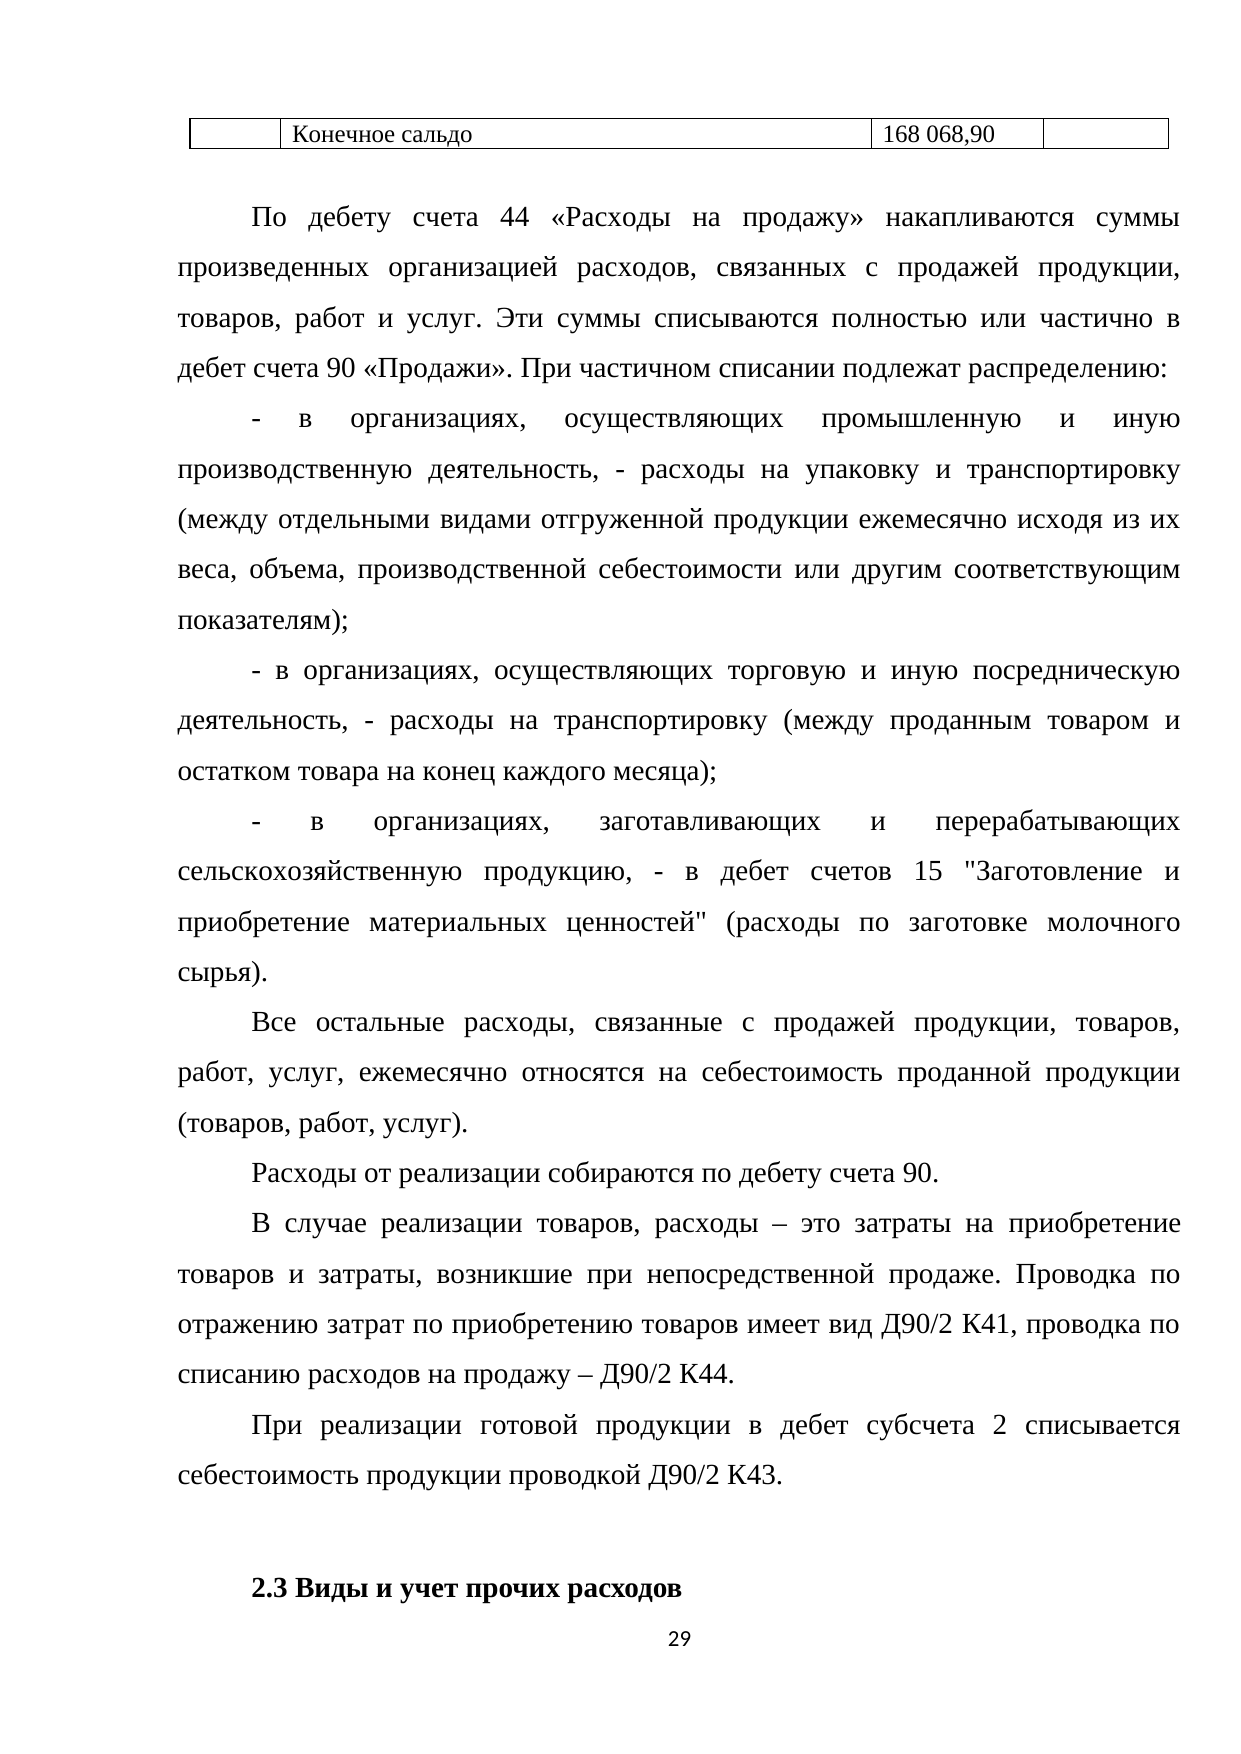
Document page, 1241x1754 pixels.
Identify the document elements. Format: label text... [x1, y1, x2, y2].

text 2.3 Виды и учет прочих расходов [177, 1570, 1181, 1604]
text В случае реализации товаров, расходы – это затраты на приобретение товаров и затраты, возникшие при непосредственной продаже. Проводка по отражению затрат по приобретению товаров имеет вид Д90/2 К41, проводка по списанию расходов на продажу – Д90/2 К44. [177, 1206, 1181, 1390]
table_header 168 068,90 [872, 119, 1043, 148]
text Все остальные расходы, связанные с продажей продукции, товаров, работ, услуг, ежемесячно относятся на себестоимость проданной продукции (товаров, работ, услуг). [177, 1004, 1181, 1138]
table_header Конечное сальдо [281, 119, 871, 148]
text Расходы от реализации собираются по дебету счета 90. [177, 1155, 1181, 1189]
table_header [1044, 119, 1168, 148]
text - в организациях, заготавливающих и перерабатывающих сельскохозяйственную продукцию, - в дебет счетов 15 "Заготовление и приобретение материальных ценностей" (расходы по заготовке молочного сырья). [177, 803, 1181, 987]
text - в организациях, осуществляющих торговую и иную посредническую деятельность, - расходы на транспортировку (между проданным товаром и остатком товара на конец каждого месяца); [177, 652, 1181, 786]
text - в организациях, осуществляющих промышленную и иную производственную деятельность, - расходы на упаковку и транспортировку (между отдельными видами отгруженной продукции ежемесячно исходя из их веса, объема, производственной себестоимости или другим соответствующим показателям); [177, 401, 1181, 635]
text По дебету счета 44 «Расходы на продажу» накапливаются суммы произведенных организацией расходов, связанных с продажей продукции, товаров, работ и услуг. Эти суммы списываются полностью или частично в дебет счета 90 «Продажи». При частичном списании подлежат распределению: [177, 199, 1181, 384]
table_header [191, 119, 280, 148]
text При реализации готовой продукции в дебет субсчета 2 списывается себестоимость продукции проводкой Д90/2 К43. [177, 1407, 1181, 1491]
